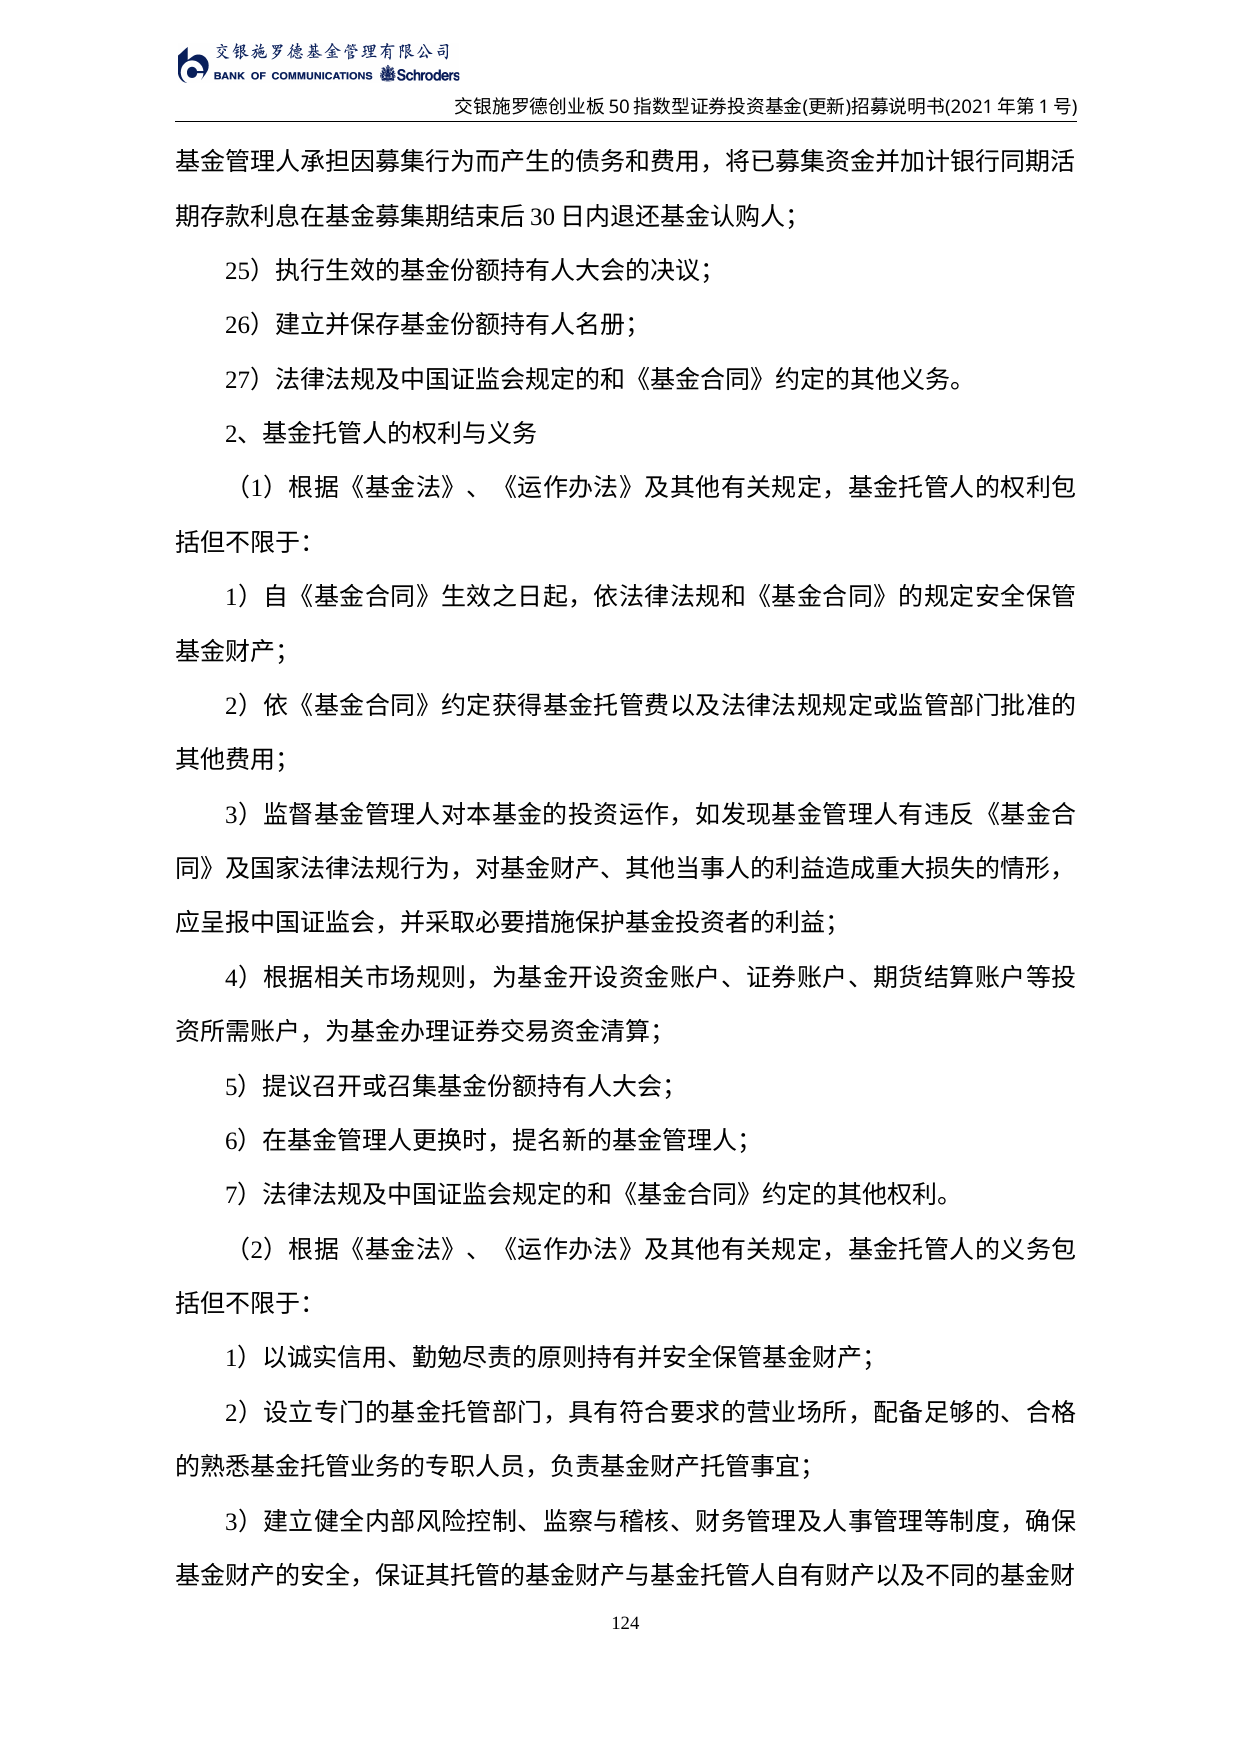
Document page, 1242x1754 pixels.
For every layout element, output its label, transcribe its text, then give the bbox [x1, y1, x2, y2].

text 6）在基金管理人更换时，提名新的基金管理人； [175, 1120, 1077, 1157]
text 25）执行生效的基金份额持有人大会的决议； [175, 250, 1077, 287]
text 1）自《基金合同》生效之日起，依法律法规和《基金合同》的规定安全保管基金财产； [175, 577, 1077, 667]
text （1）根据《基金法》、《运作办法》及其他有关规定，基金托管人的权利包括但不限于： [175, 468, 1077, 558]
text 7）法律法规及中国证监会规定的和《基金合同》约定的其他权利。 [175, 1175, 1077, 1211]
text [175, 142, 1077, 232]
text 2）依《基金合同》约定获得基金托管费以及法律法规规定或监管部门批准的其他费用； [175, 685, 1077, 776]
text 27）法律法规及中国证监会规定的和《基金合同》约定的其他义务。 [175, 359, 1077, 395]
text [175, 1501, 1077, 1592]
text 26）建立并保存基金份额持有人名册； [175, 305, 1077, 341]
text 3）监督基金管理人对本基金的投资运作，如发现基金管理人有违反《基金合同》及国家法律法规行为，对基金财产、其他当事人的利益造成重大损失的情形，应呈报中国证监会，并采取必要措施保护基金投资者的利益； [175, 794, 1077, 939]
text 2）设立专门的基金托管部门，具有符合要求的营业场所，配备足够的、合格的熟悉基金托管业务的专职人员，负责基金财产托管事宜； [175, 1392, 1077, 1483]
text 2、基金托管人的权利与义务 [175, 413, 1077, 450]
text 1）以诚实信用、勤勉尽责的原则持有并安全保管基金财产； [175, 1338, 1077, 1374]
text 4）根据相关市场规则，为基金开设资金账户、证券账户、期货结算账户等投资所需账户，为基金办理证券交易资金清算； [175, 957, 1077, 1048]
picture [178, 43, 460, 83]
text （2）根据《基金法》、《运作办法》及其他有关规定，基金托管人的义务包括但不限于： [175, 1229, 1077, 1320]
text 5）提议召开或召集基金份额持有人大会； [175, 1066, 1077, 1102]
